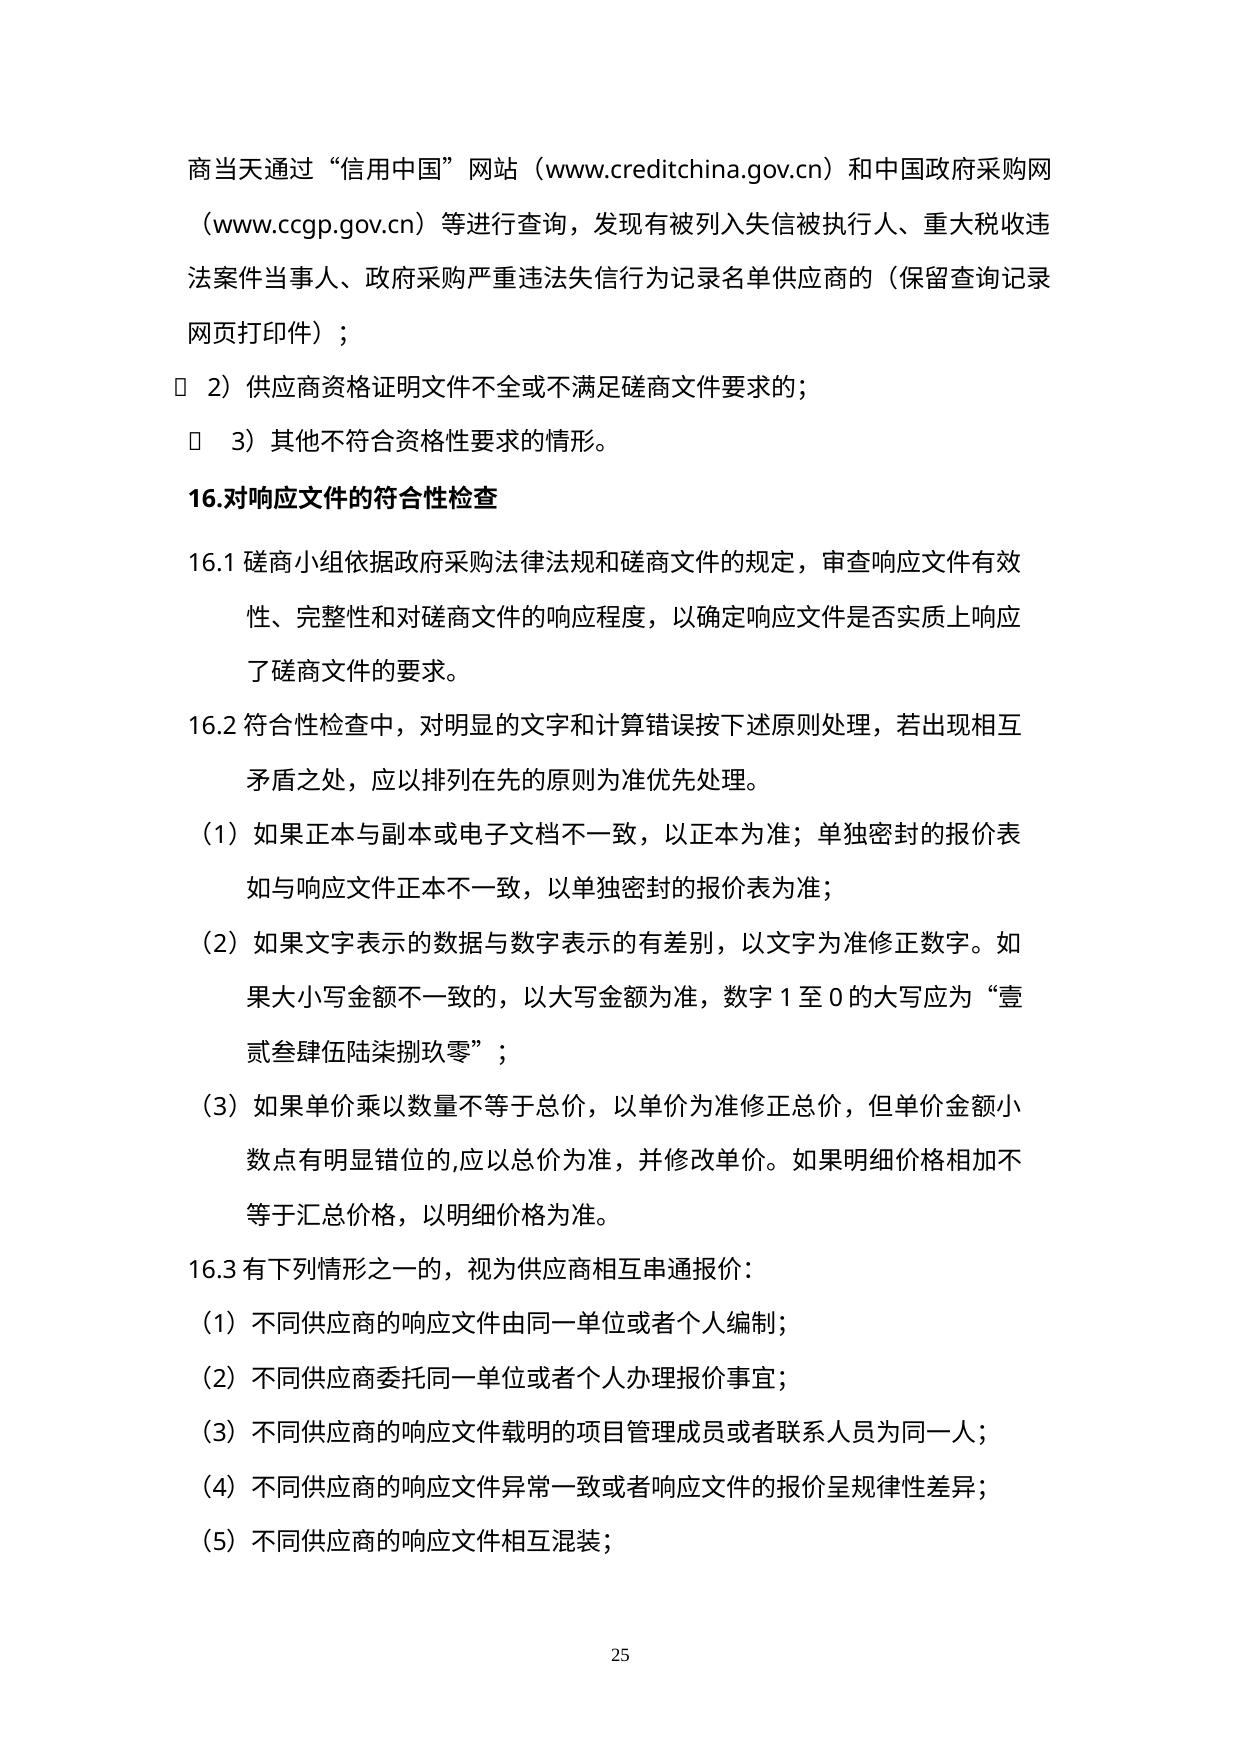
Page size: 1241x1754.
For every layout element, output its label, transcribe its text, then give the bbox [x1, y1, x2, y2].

text  2）供应商资格证明文件不全或不满足磋商文件要求的； [173, 367, 1053, 404]
text （2）不同供应商委托同一单位或者个人办理报价事宜； [187, 1358, 1023, 1394]
text （3）如果单价乘以数量不等于总价，以单价为准修正总价，但单价金额小数点有明显错位的,应以总价为准，并修改单价。如果明细价格相加不等于汇总价格，以明细价格为准。 [187, 1086, 1023, 1231]
text （4）不同供应商的响应文件异常一致或者响应文件的报价呈规律性差异； [187, 1467, 1023, 1503]
text 16.2 符合性检查中，对明显的文字和计算错误按下述原则处理，若出现相互矛盾之处，应以排列在先的原则为准优先处理。 [187, 706, 1023, 796]
text （2）如果文字表示的数据与数字表示的有差别，以文字为准修正数字。如果大小写金额不一致的，以大写金额为准，数字1至0的大写应为“壹贰叁肆伍陆柒捌玖零”； [187, 923, 1023, 1068]
text （5）不同供应商的响应文件相互混装； [187, 1521, 1023, 1558]
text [187, 150, 1053, 349]
text （1）不同供应商的响应文件由同一单位或者个人编制； [187, 1304, 1023, 1340]
text （3）不同供应商的响应文件载明的项目管理成员或者联系人员为同一人； [187, 1413, 1023, 1449]
text 16.1 磋商小组依据政府采购法律法规和磋商文件的规定，审查响应文件有效性、完整性和对磋商文件的响应程度，以确定响应文件是否实质上响应了磋商文件的要求。 [187, 543, 1023, 688]
subtitle 16.对响应文件的符合性检查 [187, 478, 1053, 514]
text 16.3有下列情形之一的，视为供应商相互串通报价： [187, 1249, 1023, 1286]
text （1）如果正本与副本或电子文档不一致，以正本为准；单独密封的报价表如与响应文件正本不一致，以单独密封的报价表为准； [187, 814, 1023, 905]
text  3）其他不符合资格性要求的情形。 [187, 422, 1053, 458]
